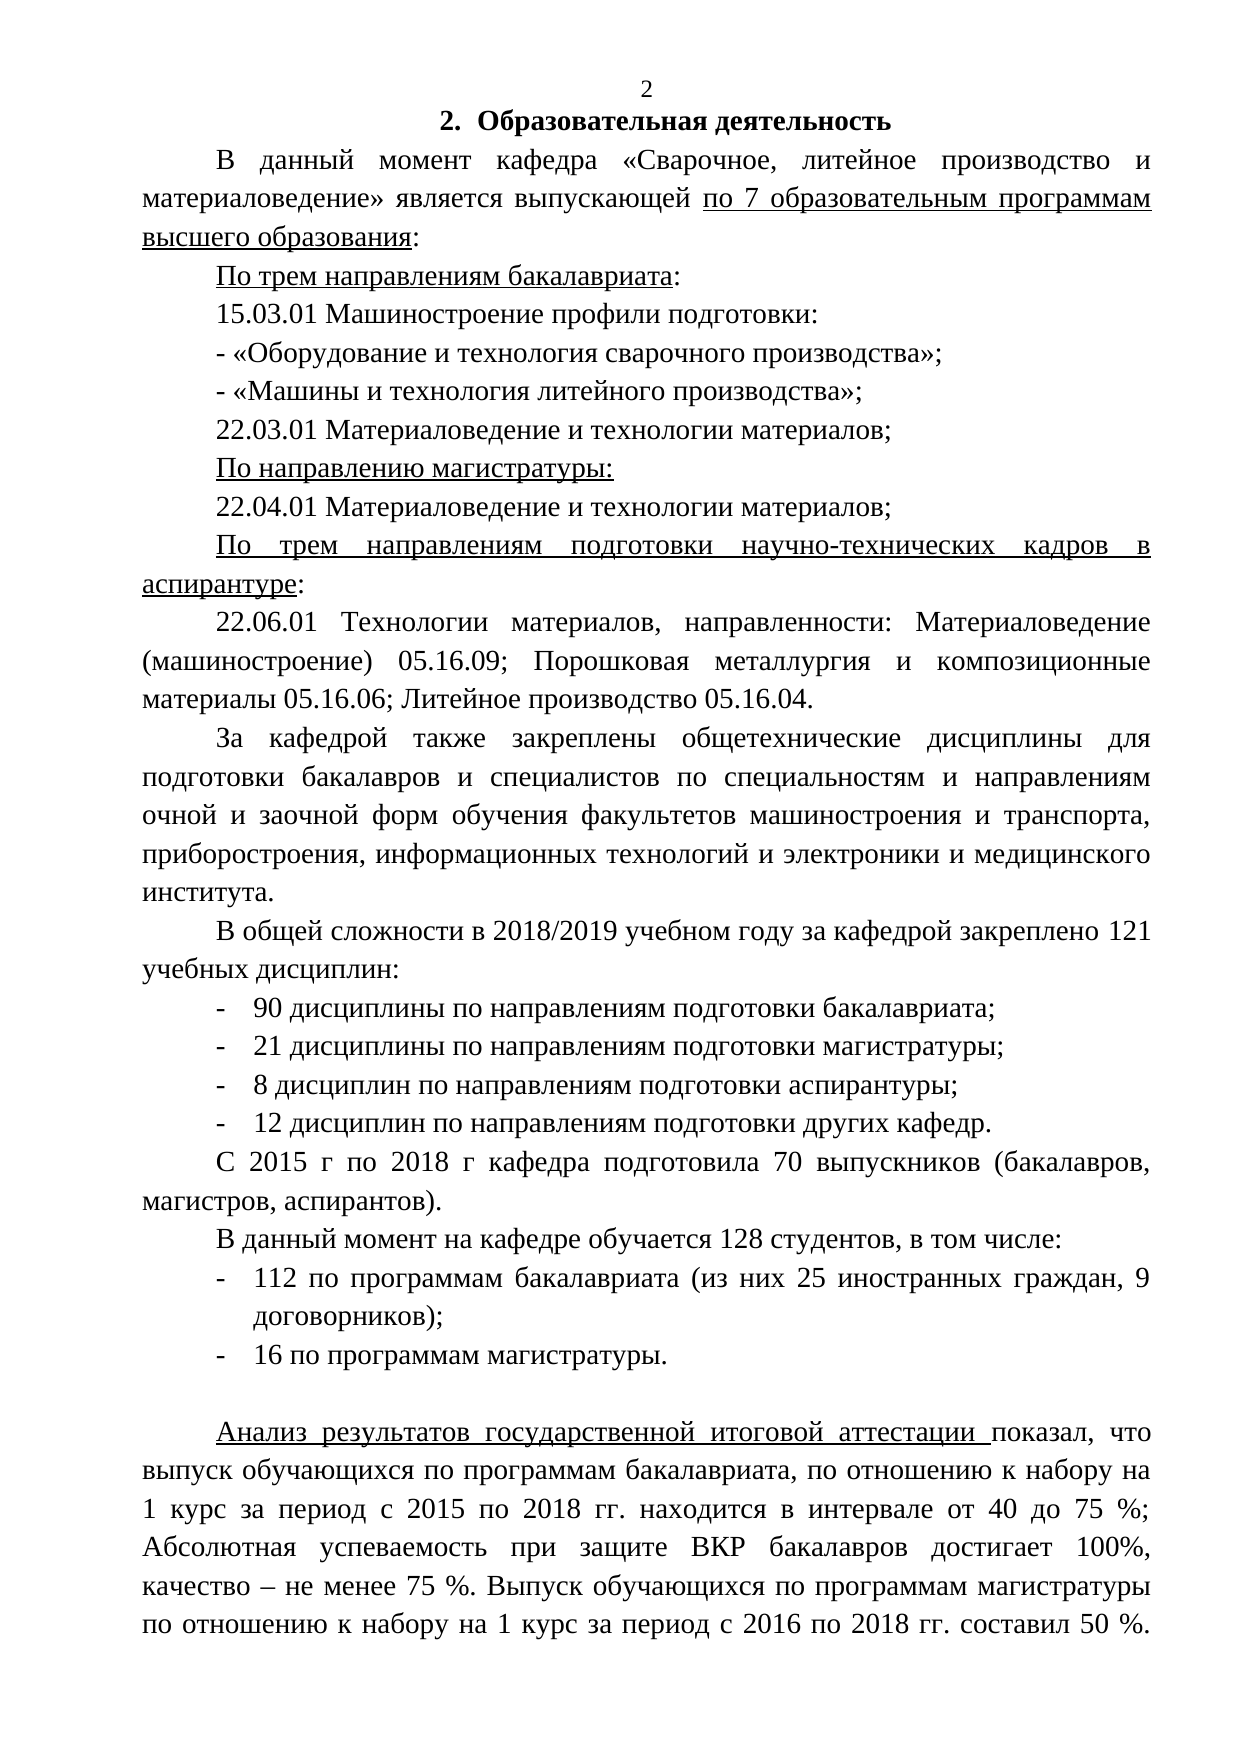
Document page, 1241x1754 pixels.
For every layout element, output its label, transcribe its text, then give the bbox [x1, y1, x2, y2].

text По направлению магистратуры: [142, 450, 1152, 484]
list Образовательная деятельность [179, 103, 1152, 137]
text За кафедрой также закреплены общетехнические дисциплины для подготовки бакалавров и специалистов по специальностям и направлениям очной и заочной форм обучения факультетов машиностроения и транспорта, приборостроения, информационных технологий и электроники и медицинского института. [142, 720, 1152, 908]
text С 2015 г по 2018 г кафедра подготовила 70 выпускников (бакалавров, магистров, аспирантов). [142, 1144, 1152, 1216]
list 16 по программам магистратуры. [216, 1337, 1152, 1370]
text 22.03.01 Материаловедение и технологии материалов; [142, 412, 1152, 445]
text В данный момент на кафедре обучается 128 студентов, в том числе: [142, 1221, 1152, 1255]
text - «Машины и технология литейного производства»; [142, 373, 1152, 407]
list 8 дисциплин по направлениям подготовки аспирантуры; [216, 1067, 1152, 1101]
text 15.03.01 Машиностроение профили подготовки: [142, 296, 1152, 330]
text 22.06.01 Технологии материалов, направленности: Материаловедение (машиностроение) 05.16.09; Порошковая металлургия и композиционные материалы 05.16.06; Литейное производство 05.16.04. [142, 604, 1152, 715]
list 90 дисциплины по направлениям подготовки бакалавриата; [216, 990, 1152, 1023]
text 22.04.01 Материаловедение и технологии материалов; [142, 489, 1152, 522]
text В данный момент кафедра «Сварочное, литейное производство и материаловедение» является выпускающей по 7 образовательным программам высшего образования: [142, 142, 1152, 253]
text По трем направлениям подготовки научно-технических кадров в аспирантуре: [142, 527, 1152, 599]
text В общей сложности в 2018/2019 учебном году за кафедрой закреплено 121 учебных дисциплин: [142, 913, 1152, 985]
list 12 дисциплин по направлениям подготовки других кафедр. [216, 1106, 1152, 1139]
text По трем направлениям бакалавриата: [142, 258, 1152, 291]
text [142, 1414, 1152, 1640]
list 112 по программам бакалавриата (из них 25 иностранных граждан, 9 договорников); [216, 1260, 1152, 1332]
text - «Оборудование и технология сварочного производства»; [142, 335, 1152, 368]
list 21 дисциплины по направлениям подготовки магистратуры; [216, 1028, 1152, 1062]
